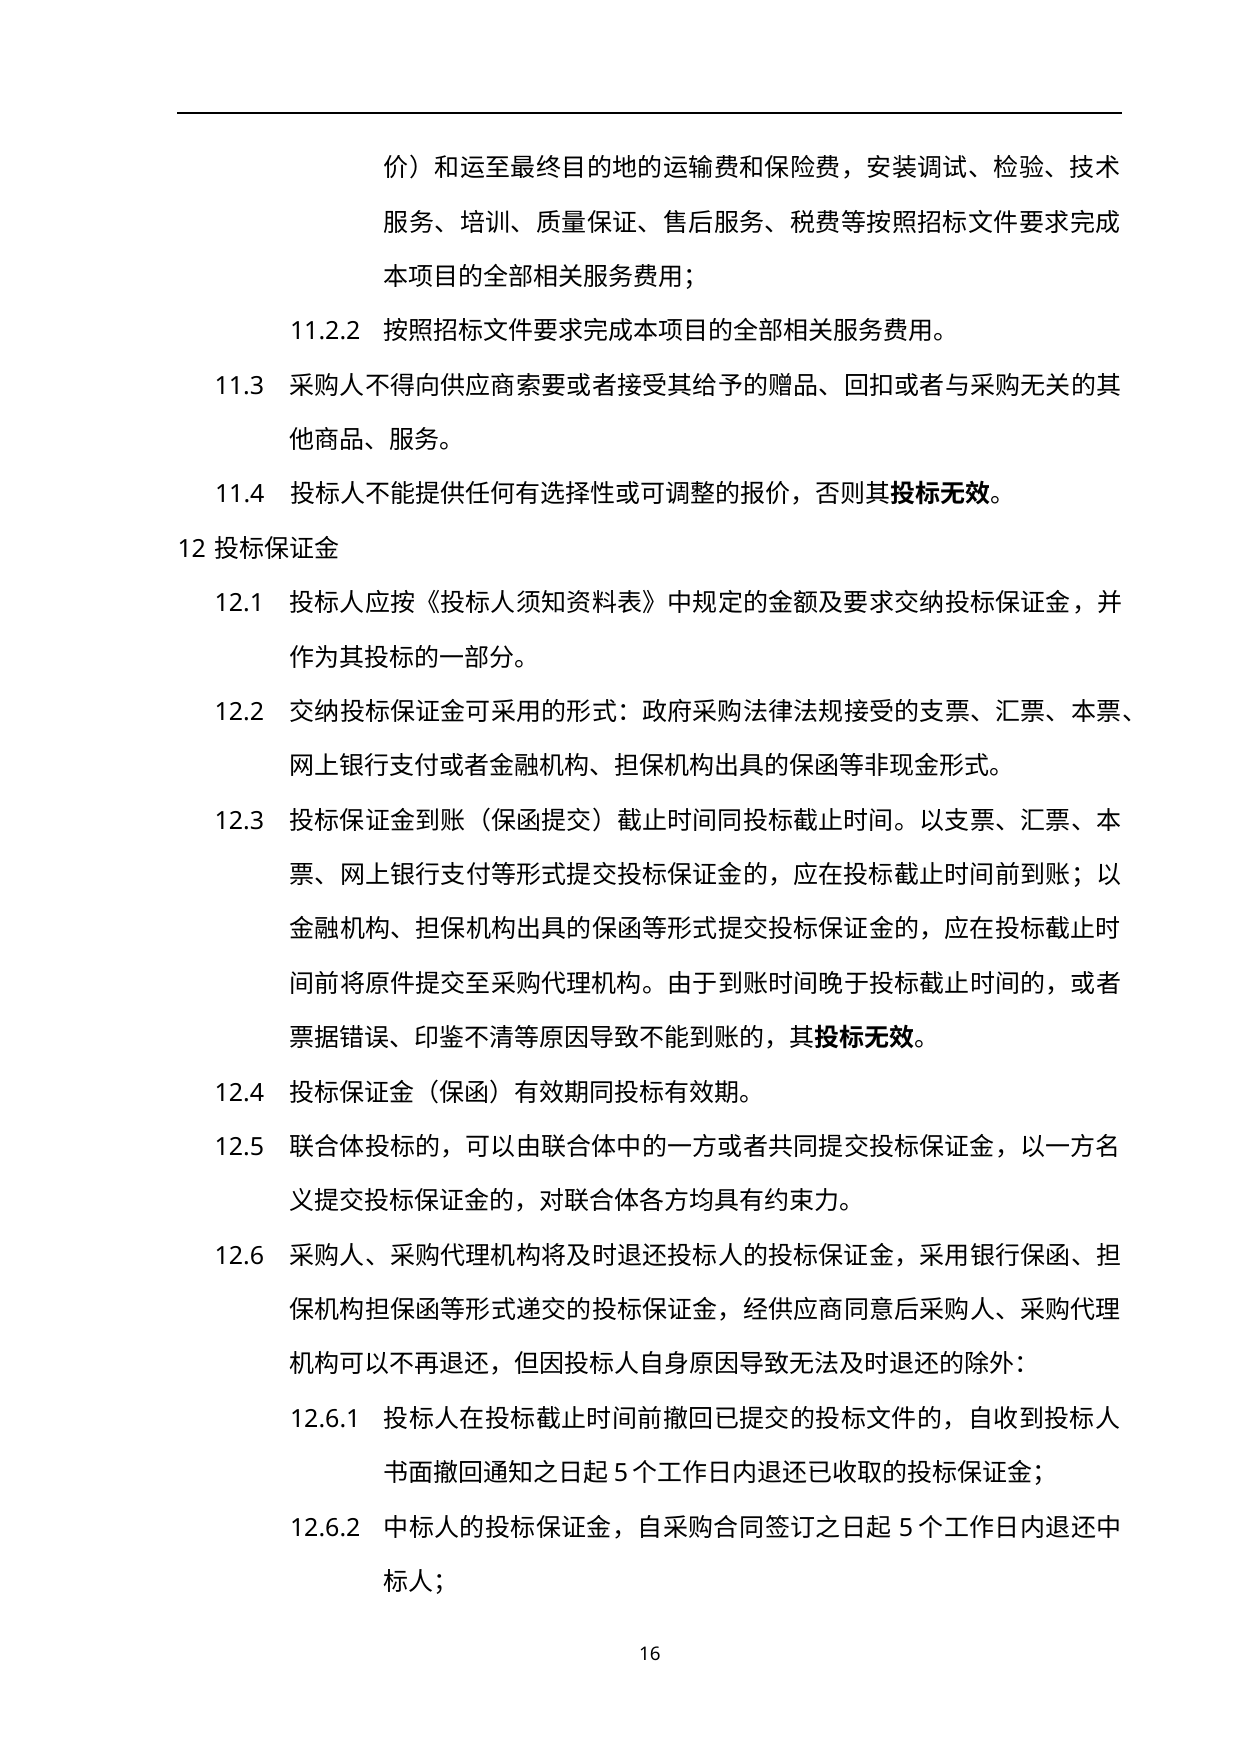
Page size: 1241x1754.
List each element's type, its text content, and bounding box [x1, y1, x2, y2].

text 12.1 投标人应按《投标人须知资料表》中规定的金额及要求交纳投标保证金，并作为其投标的一部分。 [214, 583, 1122, 673]
text 11.4 投标人不能提供任何有选择性或可调整的报价，否则其投标无效。 [215, 474, 1122, 510]
text 12.5 联合体投标的，可以由联合体中的一方或者共同提交投标保证金，以一方名义提交投标保证金的，对联合体各方均具有约束力。 [214, 1126, 1122, 1217]
text 12.6.1 投标人在投标截止时间前撤回已提交的投标文件的，自收到投标人书面撤回通知之日起5个工作日内退还已收取的投标保证金； [290, 1398, 1122, 1489]
text 12.4 投标保证金（保函）有效期同投标有效期。 [214, 1072, 1122, 1108]
text 12.3 投标保证金到账（保函提交）截止时间同投标截止时间。以支票、汇票、本票、网上银行支付等形式提交投标保证金的，应在投标截止时间前到账；以金融机构、担保机构出具的保函等形式提交投标保证金的，应在投标截止时间前将原件提交至采购代理机构。由于到账时间晚于投标截止时间的，或者票据错误、印鉴不清等原因导致不能到账的，其投标无效。 [214, 800, 1122, 1054]
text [290, 148, 1122, 293]
text 12.6 采购人、采购代理机构将及时退还投标人的投标保证金，采用银行保函、担保机构担保函等形式递交的投标保证金，经供应商同意后采购人、采购代理机构可以不再退还，但因投标人自身原因导致无法及时退还的除外： [214, 1235, 1122, 1380]
text 12.6.2 中标人的投标保证金，自采购合同签订之日起5个工作日内退还中标人； [290, 1507, 1122, 1598]
text 12.2 交纳投标保证金可采用的形式：政府采购法律法规接受的支票、汇票、本票、网上银行支付或者金融机构、担保机构出具的保函等非现金形式。 [214, 691, 1122, 782]
text 11.2.2 按照招标文件要求完成本项目的全部相关服务费用。 [290, 311, 1122, 347]
text 11.3 采购人不得向供应商索要或者接受其给予的赠品、回扣或者与采购无关的其他商品、服务。 [214, 365, 1122, 456]
text 12 投标保证金 [177, 528, 1122, 564]
